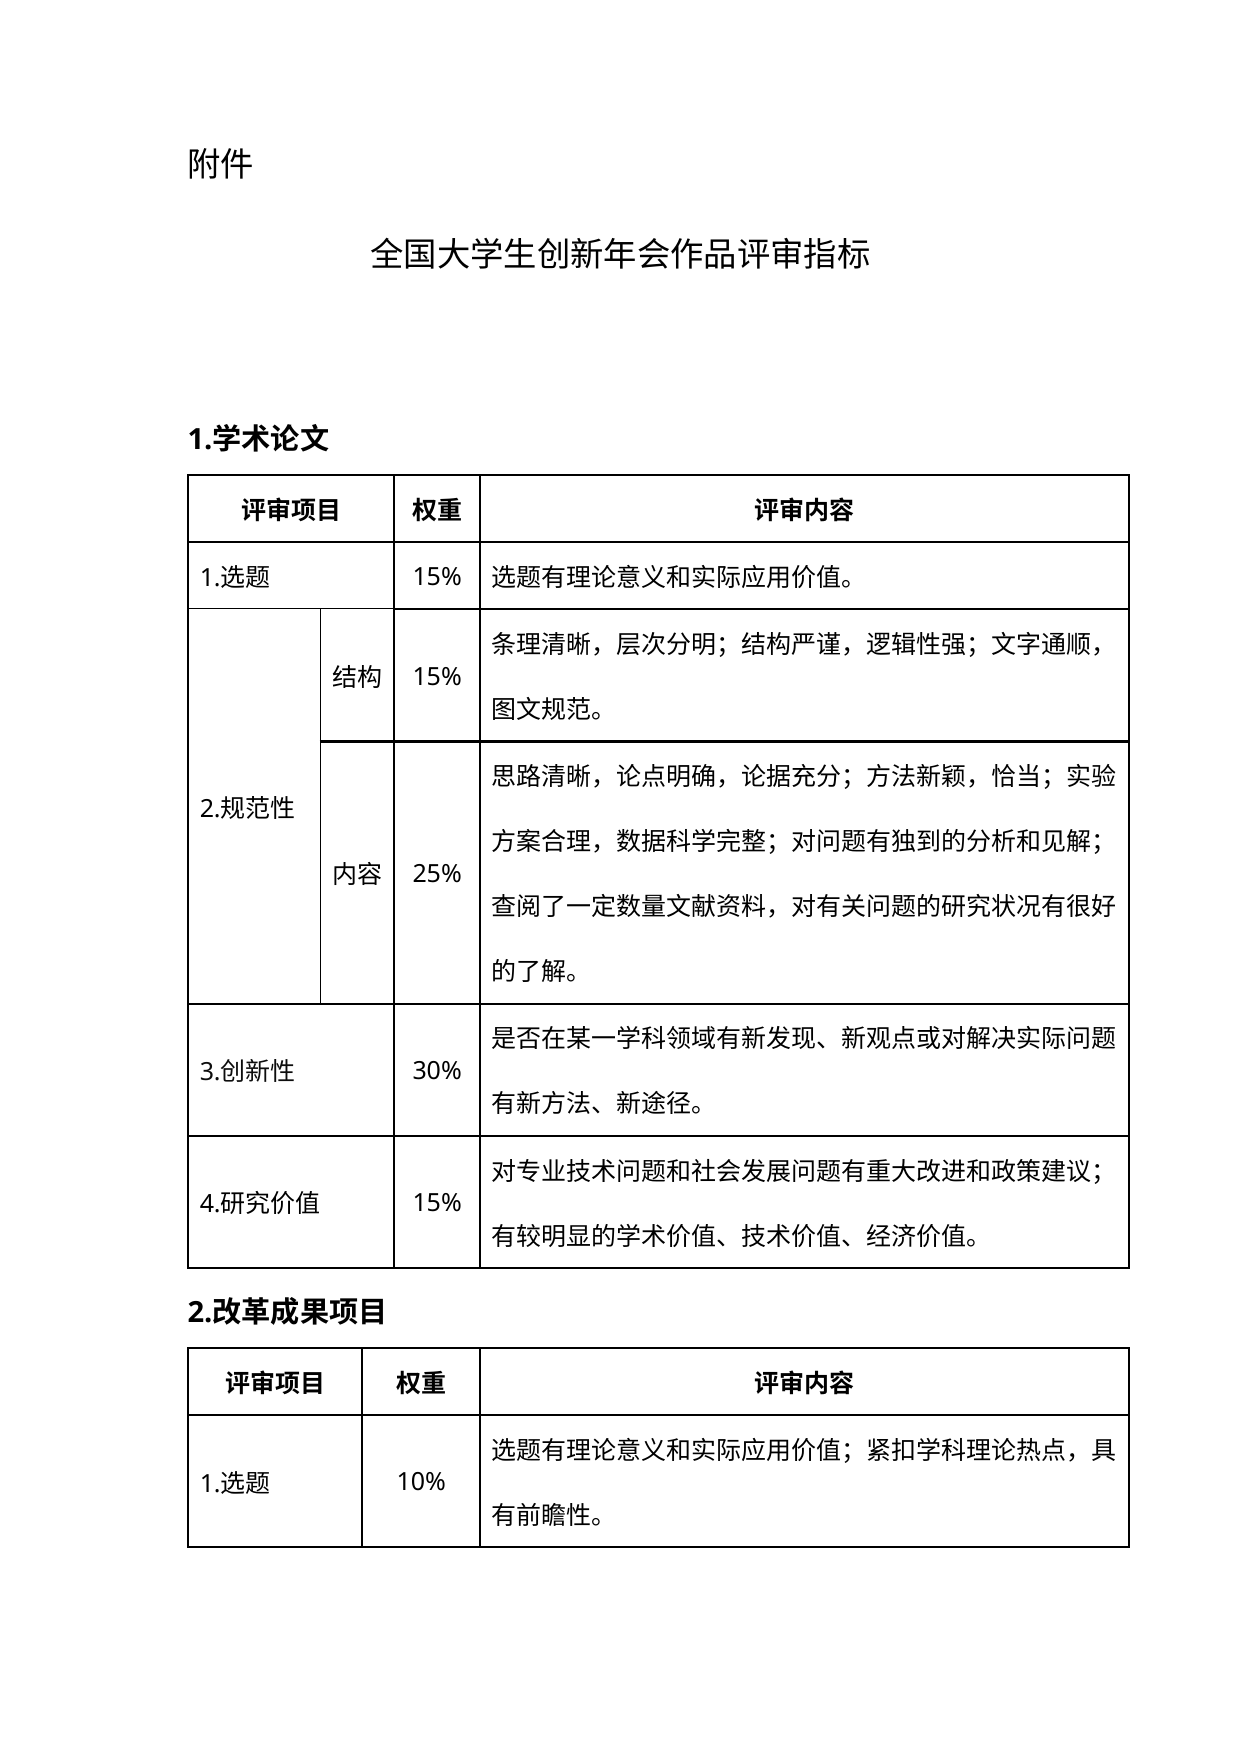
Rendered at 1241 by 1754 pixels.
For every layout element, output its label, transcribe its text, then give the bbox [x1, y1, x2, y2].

table_cell 15% [395, 1137, 479, 1267]
table_cell 思路清晰，论点明确，论据充分；方法新颖，恰当；实验方案合理，数据科学完整；对问题有独到的分析和见解；查阅了一定数量文献资料，对有关问题的研究状况有很好的了解。 [481, 743, 1128, 1002]
table_header 权重 [363, 1349, 479, 1414]
table_cell 对专业技术问题和社会发展问题有重大改进和政策建议；有较明显的学术价值、技术价值、经济价值。 [481, 1137, 1128, 1267]
table_cell 1.选题 [189, 1416, 361, 1546]
table_header 评审内容 [481, 476, 1128, 541]
table_cell 25% [395, 743, 479, 1002]
table_cell 30% [395, 1005, 479, 1134]
table_cell 结构 [321, 609, 393, 740]
text 附件 [187, 130, 1053, 195]
text 全国大学生创新年会作品评审指标 [187, 219, 1053, 284]
text 2.改革成果项目 [187, 1285, 1053, 1331]
table_header 评审项目 [189, 476, 393, 541]
text 1.学术论文 [187, 412, 1053, 458]
table_cell 是否在某一学科领域有新发现、新观点或对解决实际问题有新方法、新途径。 [481, 1005, 1128, 1134]
table_header 权重 [395, 476, 479, 541]
table_cell 10% [363, 1416, 479, 1546]
table_cell 2.规范性 [189, 609, 320, 1002]
table_cell 选题有理论意义和实际应用价值；紧扣学科理论热点，具有前瞻性。 [481, 1416, 1128, 1546]
table_header 评审项目 [189, 1349, 361, 1414]
table_cell 15% [395, 610, 479, 740]
table_cell 3.创新性 [189, 1005, 393, 1134]
table_cell 内容 [321, 743, 393, 1002]
table_header 评审内容 [481, 1349, 1128, 1414]
table_cell 条理清晰，层次分明；结构严谨，逻辑性强；文字通顺，图文规范。 [481, 610, 1128, 740]
table_cell 15% [395, 543, 479, 608]
table_cell 4.研究价值 [189, 1137, 393, 1267]
table_cell 1.选题 [189, 543, 393, 608]
table_cell 选题有理论意义和实际应用价值。 [481, 543, 1128, 608]
